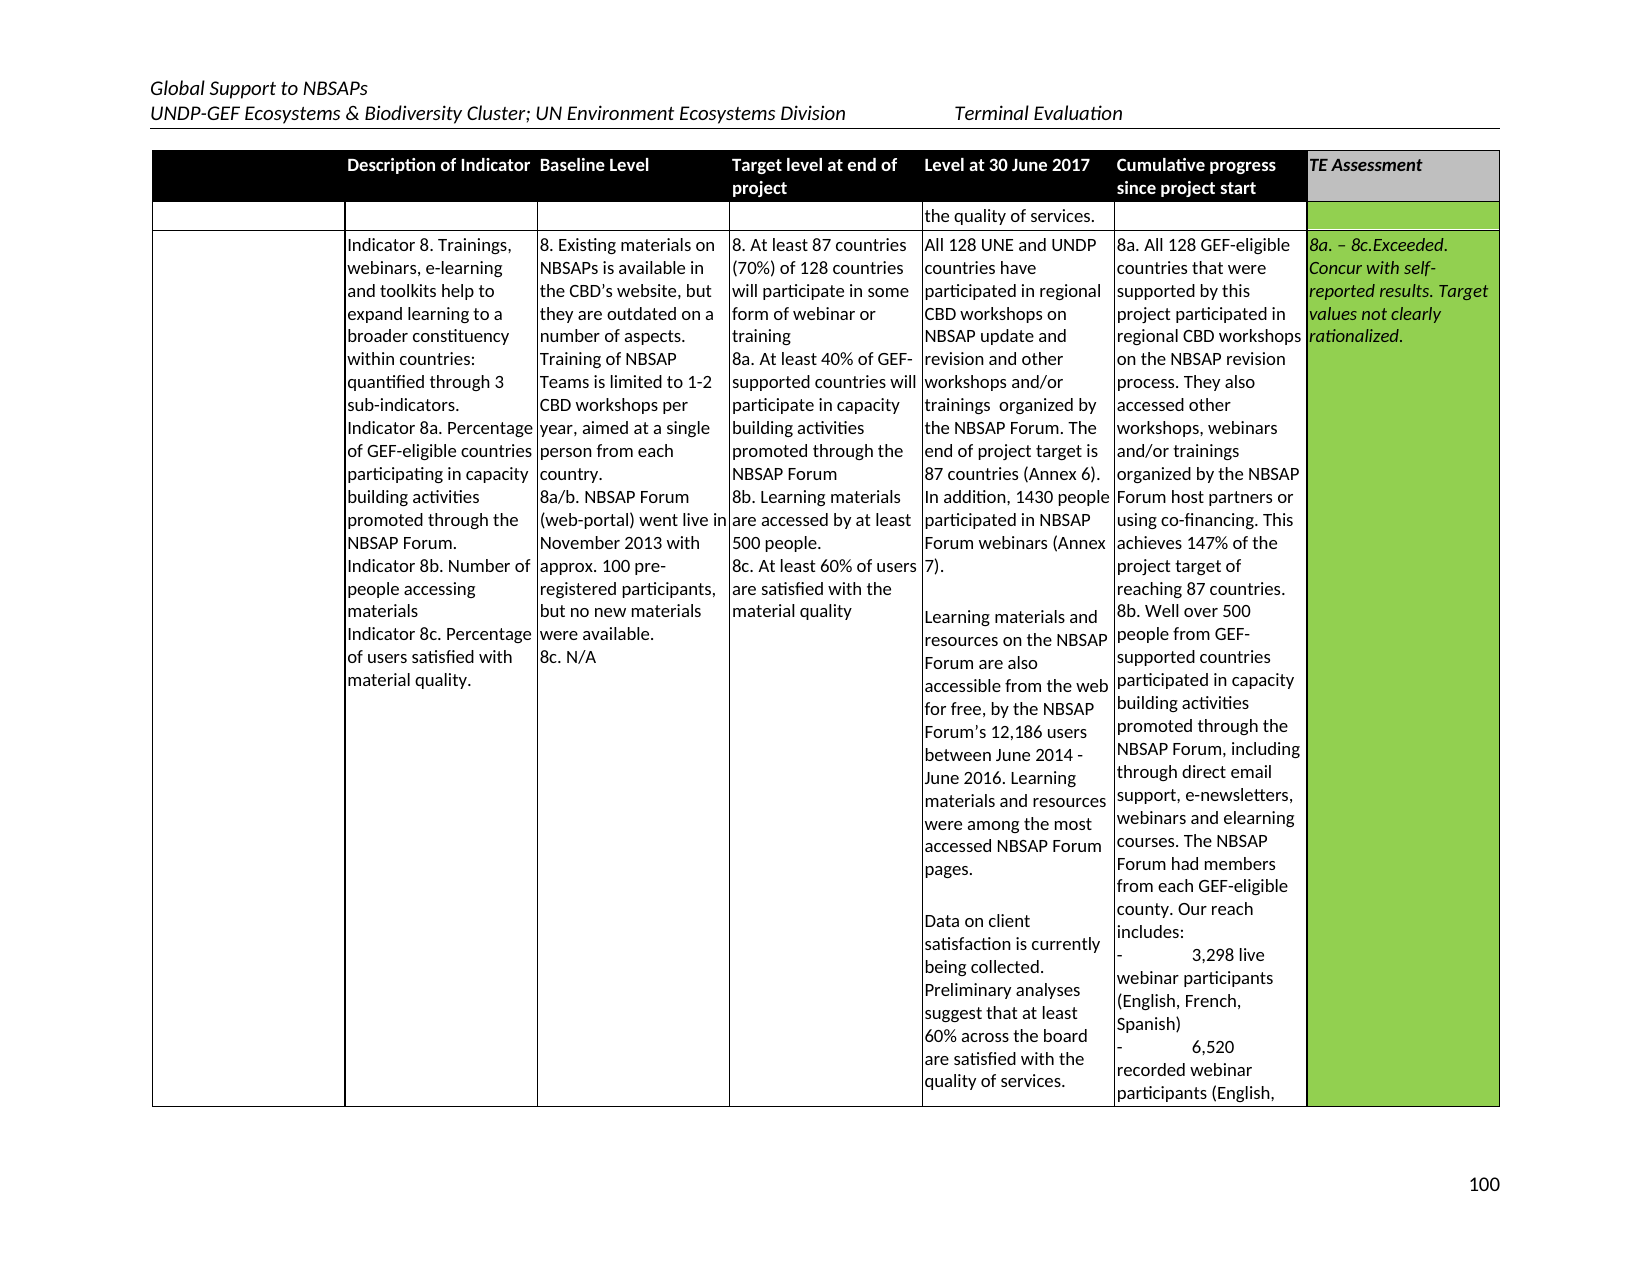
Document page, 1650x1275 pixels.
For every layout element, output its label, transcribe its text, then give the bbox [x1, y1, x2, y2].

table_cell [346, 231, 537, 1106]
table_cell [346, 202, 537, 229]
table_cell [538, 231, 729, 1106]
table_header TE Assessment [1308, 151, 1499, 201]
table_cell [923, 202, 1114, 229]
table_cell [153, 231, 344, 1106]
table_header Level at 30 June 2017 [923, 151, 1114, 201]
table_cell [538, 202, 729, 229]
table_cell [923, 231, 1114, 1106]
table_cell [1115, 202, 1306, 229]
table_header Description of Indicator [346, 151, 537, 201]
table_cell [1308, 231, 1499, 1106]
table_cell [730, 231, 922, 1106]
table_header Cumulative progress since project start [1115, 151, 1306, 201]
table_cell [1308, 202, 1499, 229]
table_header [153, 151, 344, 201]
table_header Baseline Level [538, 151, 729, 201]
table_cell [1115, 231, 1306, 1106]
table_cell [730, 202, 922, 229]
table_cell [153, 202, 344, 229]
table_header Target level at end of project [730, 151, 922, 201]
